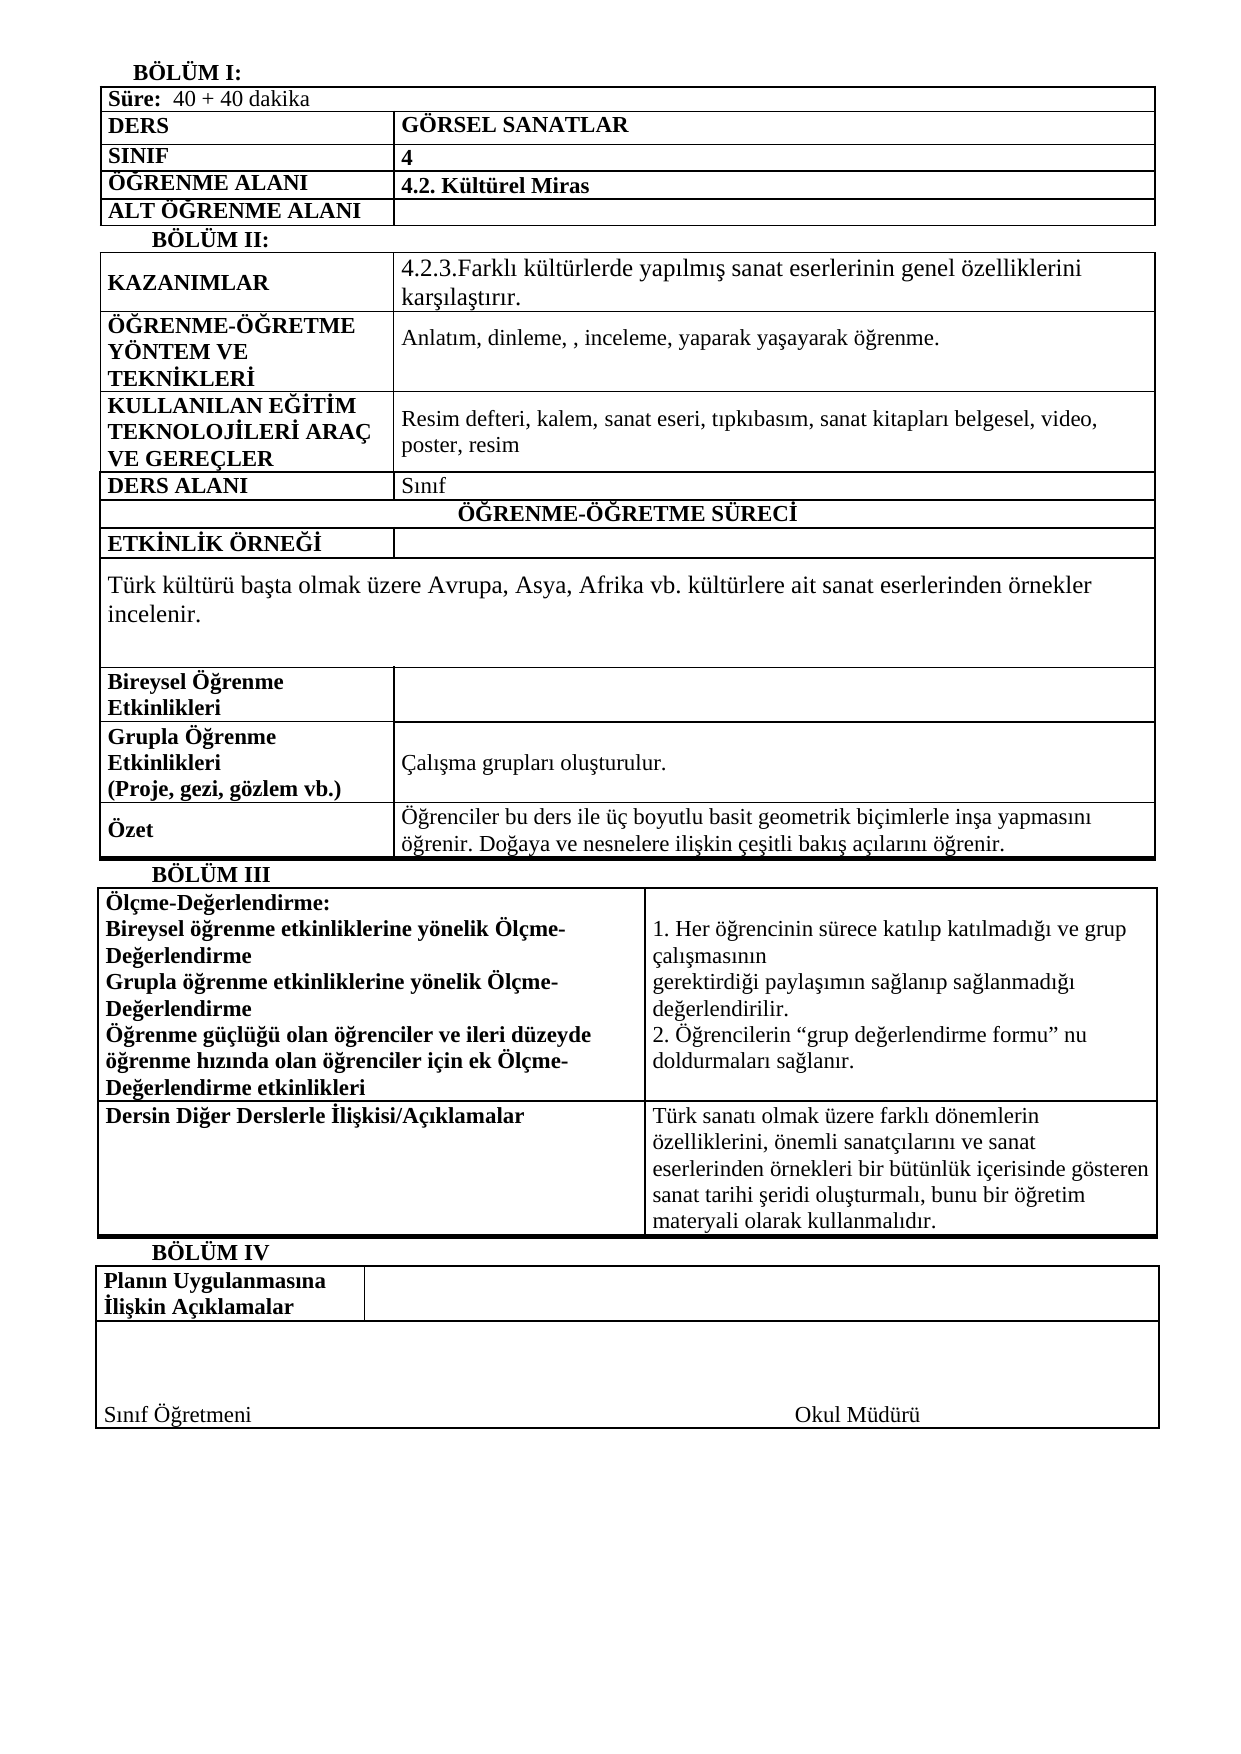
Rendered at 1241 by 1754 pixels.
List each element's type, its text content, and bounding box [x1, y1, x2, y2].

table_header Süre: 40 + 40 dakika [102, 88, 1154, 111]
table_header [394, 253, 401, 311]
table_cell 4 [395, 145, 1154, 170]
table_cell Türk kültürü başta olmak üzere Avrupa, Asya, Afrika vb. kültürlere ait sanat eserlerinden örnekler incelenir. [101, 559, 1154, 666]
table_cell ETKİNLİK ÖRNEĞİ [101, 529, 393, 557]
table_cell Çalışma grupları oluşturulur. [395, 723, 1154, 802]
text BÖLÜM I: [133, 59, 1122, 86]
table_cell [395, 200, 1154, 225]
table_cell SINIF [102, 145, 393, 170]
table_cell Türk sanatı olmak üzere farklı dönemlerin özelliklerini, önemli sanatçılarını ve sanat eserlerinden örnekleri bir bütünlük içerisinde gösteren sanat tarihi şeridi oluşturmalı, bunu bir öğretim materyali olarak kullanmalıdır. [646, 1102, 1156, 1234]
table_cell ÖĞRENME-ÖĞRETME SÜRECİ [101, 501, 1154, 527]
table_cell DERS ALANI [101, 473, 393, 499]
table_cell ÖĞRENME-ÖĞRETME YÖNTEM VE TEKNİKLERİ [101, 312, 393, 391]
table_cell GÖRSEL SANATLAR [395, 112, 1154, 144]
table_header [365, 1267, 1158, 1320]
table_cell Dersin Diğer Derslerle İlişkisi/Açıklamalar [99, 1102, 644, 1234]
table_header Planın Uygulanmasına İlişkin Açıklamalar [97, 1267, 364, 1320]
table_cell [395, 668, 1154, 721]
table_cell Özet [101, 803, 393, 856]
table_header 4.2.3.Farklı kültürlerde yapılmış sanat eserlerinin genel özelliklerini karşılaştırır. [521, 253, 1154, 311]
table_cell Grupla Öğrenme Etkinlikleri (Proje, gezi, gözlem vb.) [101, 722, 393, 802]
text BÖLÜM II: [133, 226, 1122, 252]
table_header 1. Her öğrencinin sürece katılıp katılmadığı ve grup çalışmasının gerektirdiği paylaşımın sağlanıp sağlanmadığı değerlendirilir. 2. Öğrencilerin “grup değerlendirme formu” nu doldurmaları sağlanır. [646, 889, 1156, 1100]
table_cell Bireysel Öğrenme Etkinlikleri [101, 668, 393, 721]
table_header KAZANIMLAR [101, 253, 393, 311]
subtitle BÖLÜM III [133, 861, 1122, 887]
table_cell Resim defteri, kalem, sanat eseri, tıpkıbasım, sanat kitapları belgesel, video, poster, resim [394, 392, 1154, 471]
table_cell Sınıf [395, 473, 1154, 499]
table_cell ÖĞRENME ALANI [102, 172, 393, 198]
table_cell Sınıf Öğretmeni Okul Müdürü [97, 1322, 1158, 1427]
table_header Ölçme-Değerlendirme: Bireysel öğrenme etkinliklerine yönelik Ölçme-Değerlendirme Grupla öğrenme etkinliklerine yönelik Ölçme-Değerlendirme Öğrenme güçlüğü olan öğrenciler ve ileri düzeyde öğrenme hızında olan öğrenciler için ek Ölçme-Değerlendirme etkinlikleri [99, 889, 644, 1100]
table_cell DERS [102, 112, 393, 144]
subtitle BÖLÜM IV [133, 1239, 1122, 1265]
table_cell KULLANILAN EĞİTİM TEKNOLOJİLERİ ARAÇ VE GEREÇLER [101, 392, 393, 471]
table_cell [395, 529, 1154, 557]
table_cell 4.2. Kültürel Miras [395, 172, 1154, 198]
table_cell Öğrenciler bu ders ile üç boyutlu basit geometrik biçimlerle inşa yapmasını öğrenir. Doğaya ve nesnelere ilişkin çeşitli bakış açılarını öğrenir. [395, 803, 1154, 856]
table_cell Anlatım, dinleme, , inceleme, yaparak yaşayarak öğrenme. [394, 312, 1154, 391]
table_cell ALT ÖĞRENME ALANI [102, 200, 393, 225]
